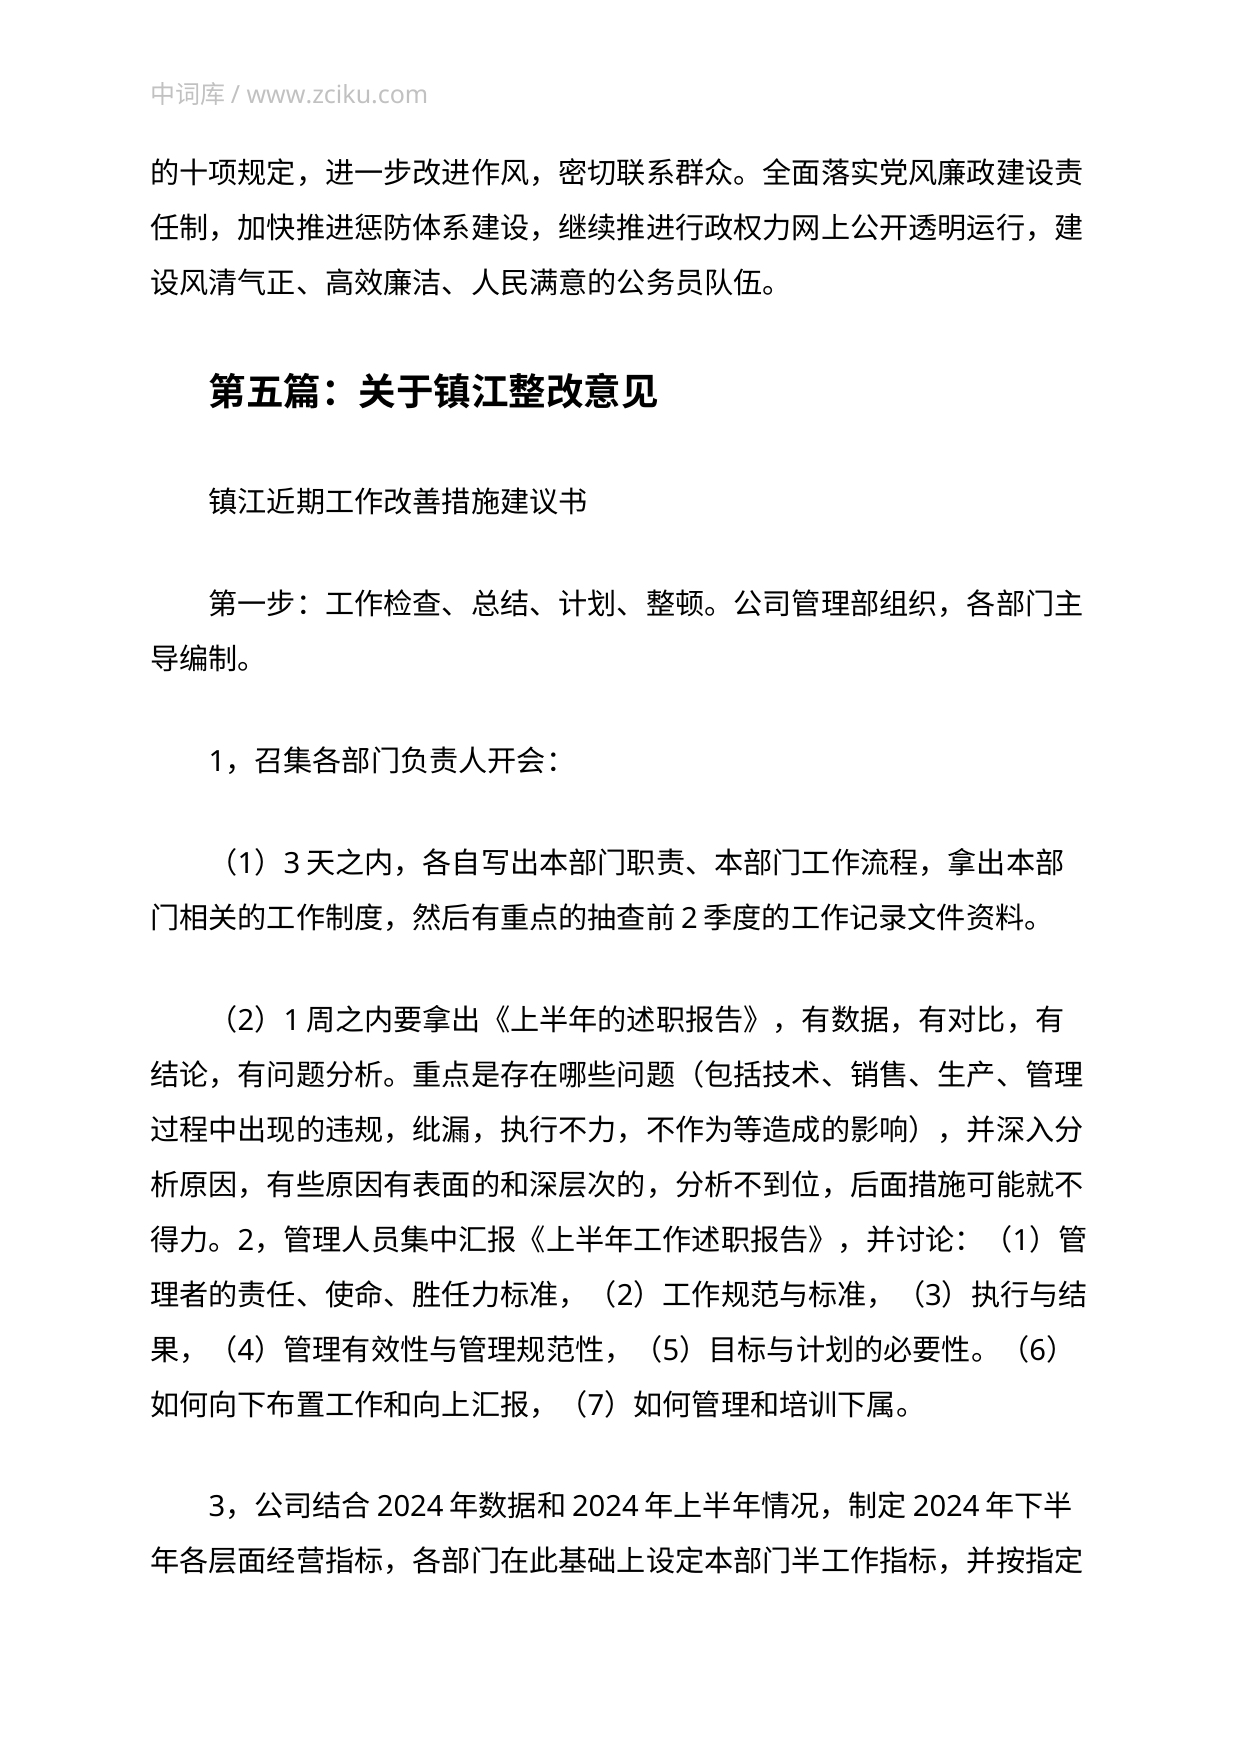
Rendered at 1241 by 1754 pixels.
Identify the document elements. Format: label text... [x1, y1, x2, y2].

text 1，召集各部门负责人开会： [150, 737, 1090, 780]
text （1）3天之内，各自写出本部门职责、本部门工作流程，拿出本部门相关的工作制度，然后有重点的抽查前2季度的工作记录文件资料。 [150, 839, 1090, 937]
text 第五篇：关于镇江整改意见 [150, 362, 1090, 416]
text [150, 150, 1090, 302]
text （2）1周之内要拿出《上半年的述职报告》，有数据，有对比，有结论，有问题分析。重点是存在哪些问题（包括技术、销售、生产、管理过程中出现的违规，纰漏，执行不力，不作为等造成的影响），并深入分析原因，有些原因有表面的和深层次的，分析不到位，后面措施可能就不得力。2，管理人员集中汇报《上半年工作述职报告》，并讨论：（1）管理者的责任、使命、胜任力标准，（2）工作规范与标准，（3）执行与结果，（4）管理有效性与管理规范性，（5）目标与计划的必要性。（6）如何向下布置工作和向上汇报，（7）如何管理和培训下属。 [150, 996, 1090, 1423]
text 镇江近期工作改善措施建议书 [150, 479, 1090, 521]
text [150, 1483, 1090, 1580]
text 第一步：工作检查、总结、计划、整顿。公司管理部组织，各部门主导编制。 [150, 581, 1090, 678]
